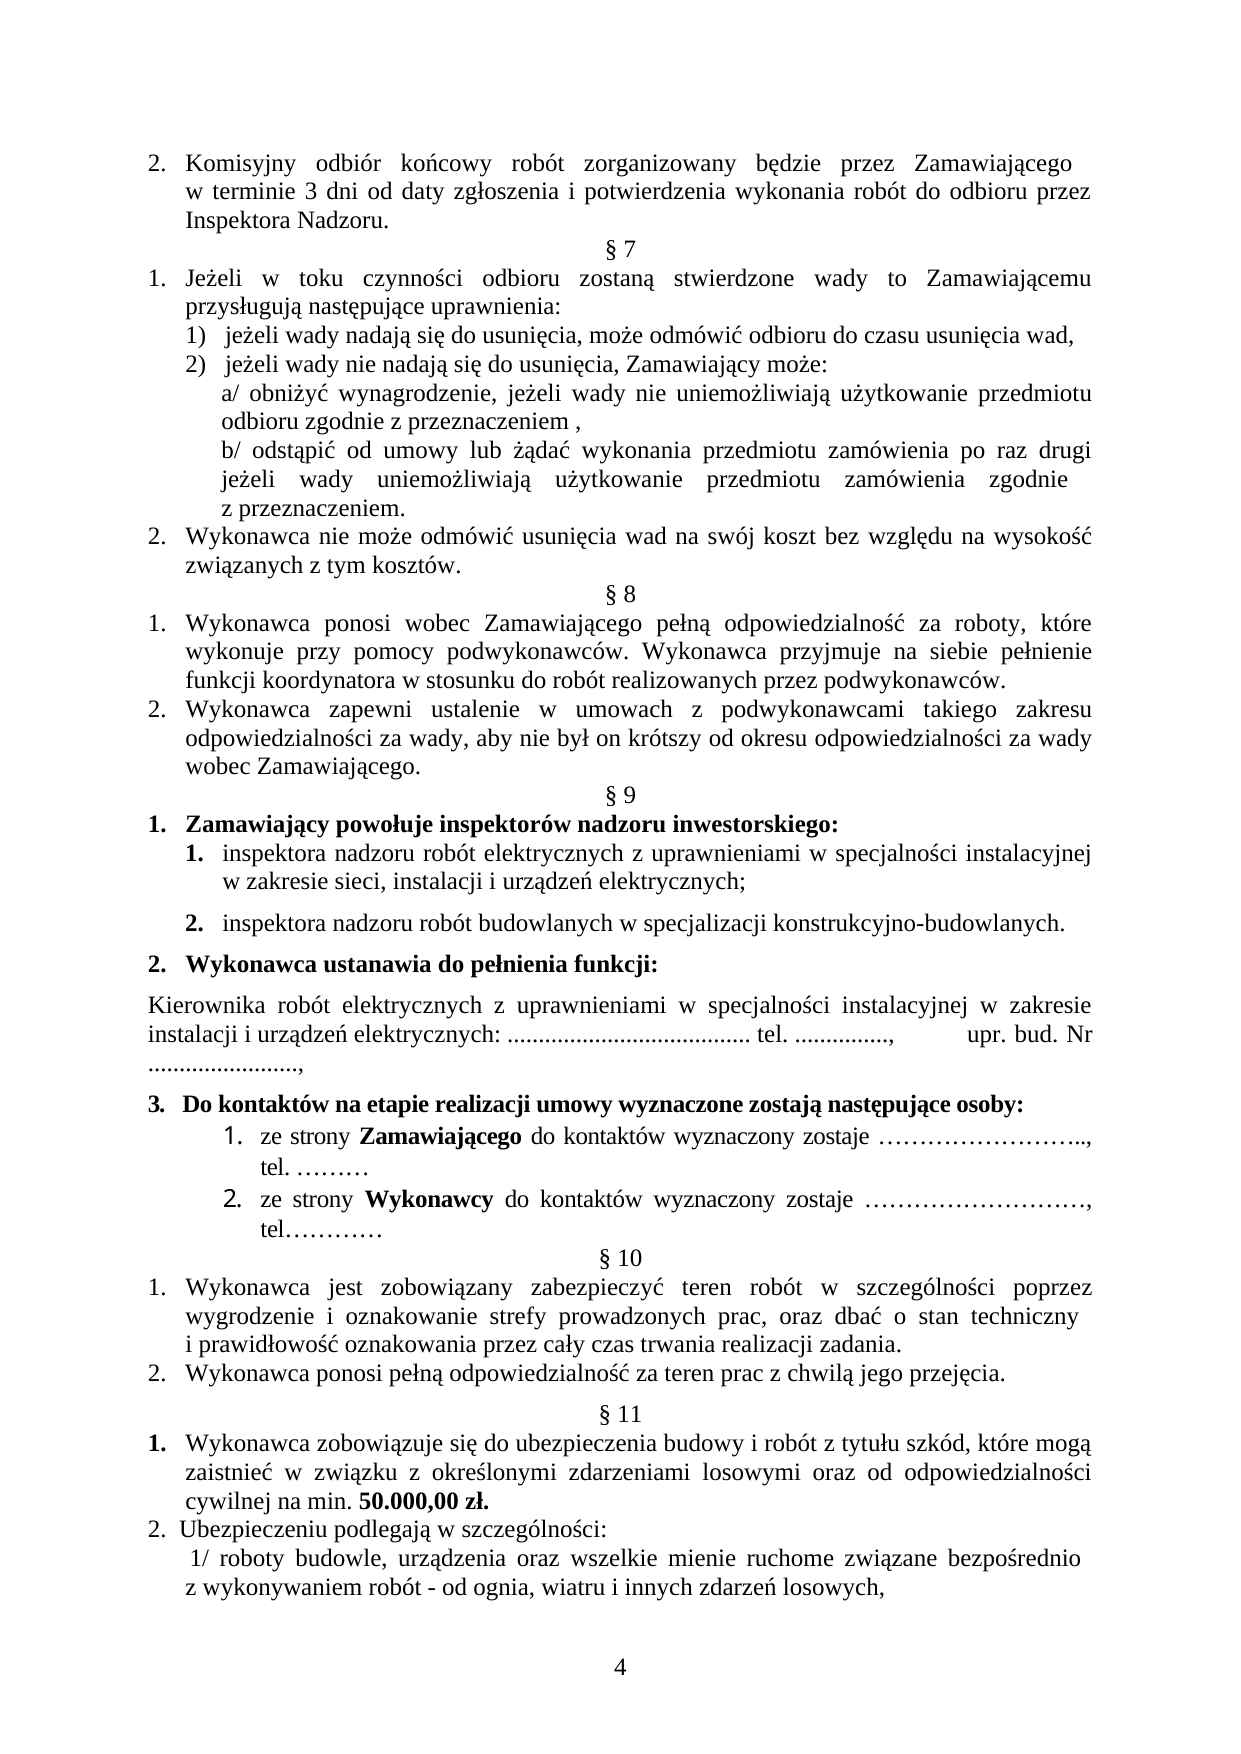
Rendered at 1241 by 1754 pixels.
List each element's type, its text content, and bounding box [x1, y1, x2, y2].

list Wykonawca zapewni ustalenie w umowach z podwykonawcami takiego zakresu odpowiedzialności za wady, aby nie był on krótszy od okresu odpowiedzialności za wady wobec Zamawiającego. [148, 694, 1093, 780]
list Komisyjny odbiór końcowy robót zorganizowany będzie przez Zamawiającego w terminie 3 dni od daty zgłoszenia i potwierdzenia wykonania robót do odbioru przez Inspektora Nadzoru. [148, 148, 1093, 234]
text b/ odstąpić od umowy lub żądać wykonania przedmiotu zamówienia po raz drugi jeżeli wady uniemożliwiają użytkowanie przedmiotu zamówienia zgodnie z przeznaczeniem. [221, 435, 1093, 521]
text 1) jeżeli wady nadają się do usunięcia, może odmówić odbioru do czasu usunięcia wad, [148, 320, 1093, 349]
list Wykonawca ustanawia do pełnienia funkcji: [148, 949, 1093, 978]
text § 9 [148, 780, 1093, 809]
list Wykonawca jest zobowiązany zabezpieczyć teren robót w szczególności poprzez wygrodzenie i oznakowanie strefy prowadzonych prac, oraz dbać o stan techniczny i prawidłowość oznakowania przez cały czas trwania realizacji zadania. [148, 1272, 1093, 1358]
list Do kontaktów na etapie realizacji umowy wyznaczone zostają następujące osoby: [148, 1089, 1093, 1118]
text § 8 [148, 579, 1093, 608]
list inspektora nadzoru robót elektrycznych z uprawnieniami w specjalności instalacyjnej w zakresie sieci, instalacji i urządzeń elektrycznych; [185, 838, 1093, 895]
list Zamawiający powołuje inspektorów nadzoru inwestorskiego: [148, 809, 1093, 838]
list Jeżeli w toku czynności odbioru zostaną stwierdzone wady to Zamawiającemu przysługują następujące uprawnienia: [148, 263, 1093, 320]
text § 11 [148, 1399, 1093, 1428]
text § 10 [148, 1243, 1093, 1272]
list Wykonawca ponosi wobec Zamawiającego pełną odpowiedzialność za roboty, które wykonuje przy pomocy podwykonawców. Wykonawca przyjmuje na siebie pełnienie funkcji koordynatora w stosunku do robót realizowanych przez podwykonawców. [148, 608, 1093, 694]
text a/ obniżyć wynagrodzenie, jeżeli wady nie uniemożliwiają użytkowanie przedmiotu odbioru zgodnie z przeznaczeniem , [221, 378, 1093, 435]
list Wykonawca nie może odmówić usunięcia wad na swój koszt bez względu na wysokość związanych z tym kosztów. [148, 521, 1093, 579]
text 2. Ubezpieczeniu podlegają w szczególności: [148, 1514, 1093, 1543]
list inspektora nadzoru robót budowlanych w specjalizacji konstrukcyjno-budowlanych. [185, 908, 1093, 936]
text Kierownika robót elektrycznych z uprawnieniami w specjalności instalacyjnej w zakresie instalacji i urządzeń elektrycznych: ....................................... tel. ..............., upr. bud. Nr ........................, [148, 990, 1093, 1076]
text 2) jeżeli wady nie nadają się do usunięcia, Zamawiający może: [148, 349, 1093, 378]
list Wykonawca zobowiązuje się do ubezpieczenia budowy i robót z tytułu szkód, które mogą zaistnieć w związku z określonymi zdarzeniami losowymi oraz od odpowiedzialności cywilnej na min. 50.000,00 zł. [148, 1428, 1093, 1514]
text 1/ roboty budowle, urządzenia oraz wszelkie mienie ruchome związane bezpośrednio z wykonywaniem robót - od ognia, wiatru i innych zdarzeń losowych, [148, 1543, 1093, 1601]
list ze strony Zamawiającego do kontaktów wyznaczony zostaje …………………….., tel. ……… [223, 1118, 1093, 1180]
text § 7 [148, 234, 1093, 263]
list ze strony Wykonawcy do kontaktów wyznaczony zostaje ………………………, tel………… [223, 1180, 1093, 1243]
list Wykonawca ponosi pełną odpowiedzialność za teren prac z chwilą jego przejęcia. [148, 1358, 1093, 1387]
